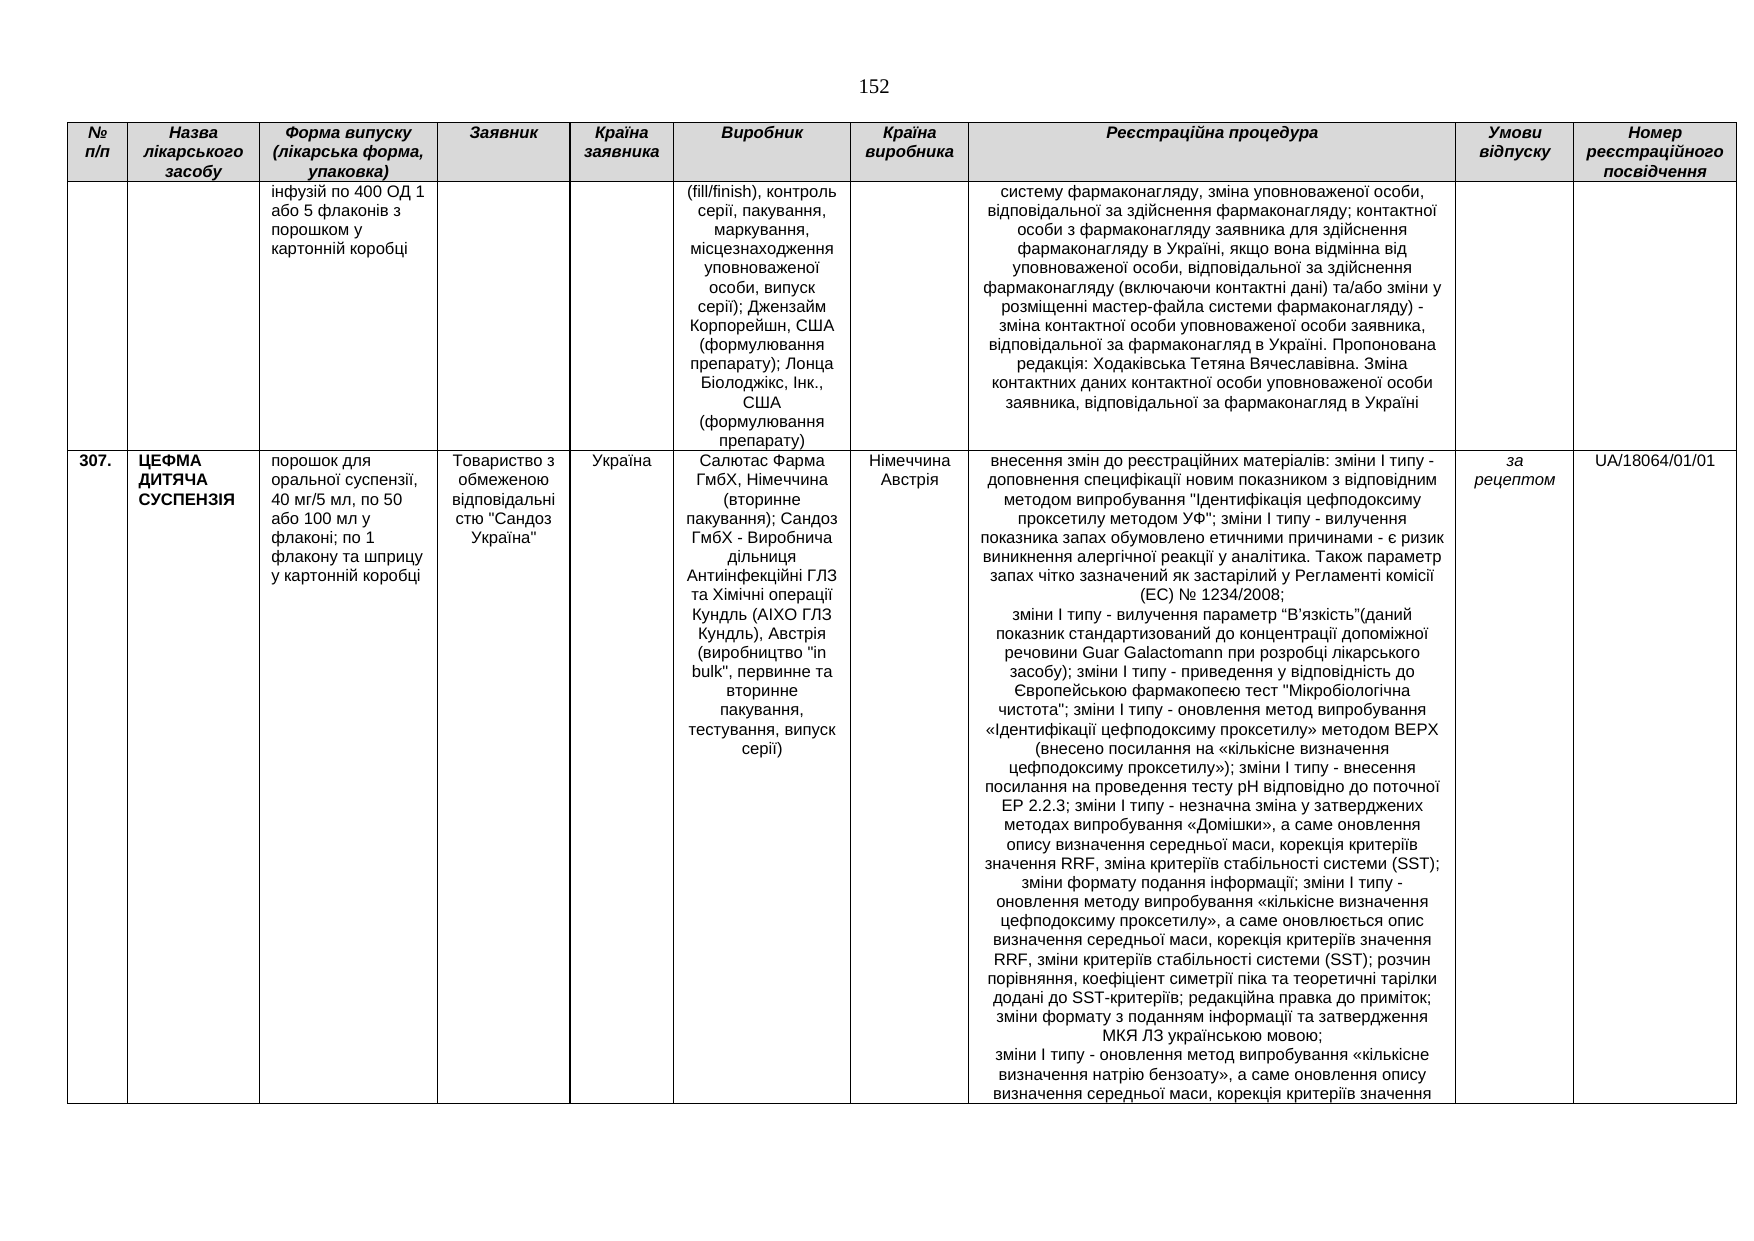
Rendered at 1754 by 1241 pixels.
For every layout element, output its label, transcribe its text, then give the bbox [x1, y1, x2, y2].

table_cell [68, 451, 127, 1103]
table_header № п/п [68, 123, 127, 181]
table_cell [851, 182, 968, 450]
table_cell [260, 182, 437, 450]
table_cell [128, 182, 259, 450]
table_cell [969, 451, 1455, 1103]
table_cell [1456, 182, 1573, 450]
table_header Умови відпуску [1456, 123, 1573, 181]
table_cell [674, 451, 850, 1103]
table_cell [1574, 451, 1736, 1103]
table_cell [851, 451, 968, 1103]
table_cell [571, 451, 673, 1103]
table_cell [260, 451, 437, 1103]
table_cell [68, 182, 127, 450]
table_header Виробник [674, 123, 850, 181]
table_header Форма випуску (лікарська форма, упаковка) [260, 123, 437, 181]
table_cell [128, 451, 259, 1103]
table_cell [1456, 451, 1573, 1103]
table_header Назва лікарського засобу [128, 123, 259, 181]
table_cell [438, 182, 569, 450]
table_header Країна виробника [851, 123, 968, 181]
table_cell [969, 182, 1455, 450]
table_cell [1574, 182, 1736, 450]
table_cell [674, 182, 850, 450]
table_header Реєстраційна процедура [969, 123, 1455, 181]
table_header Номер реєстраційного посвідчення [1574, 123, 1736, 181]
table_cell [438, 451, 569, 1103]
table_header Країна заявника [571, 123, 673, 181]
table_header Заявник [438, 123, 569, 181]
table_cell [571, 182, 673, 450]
